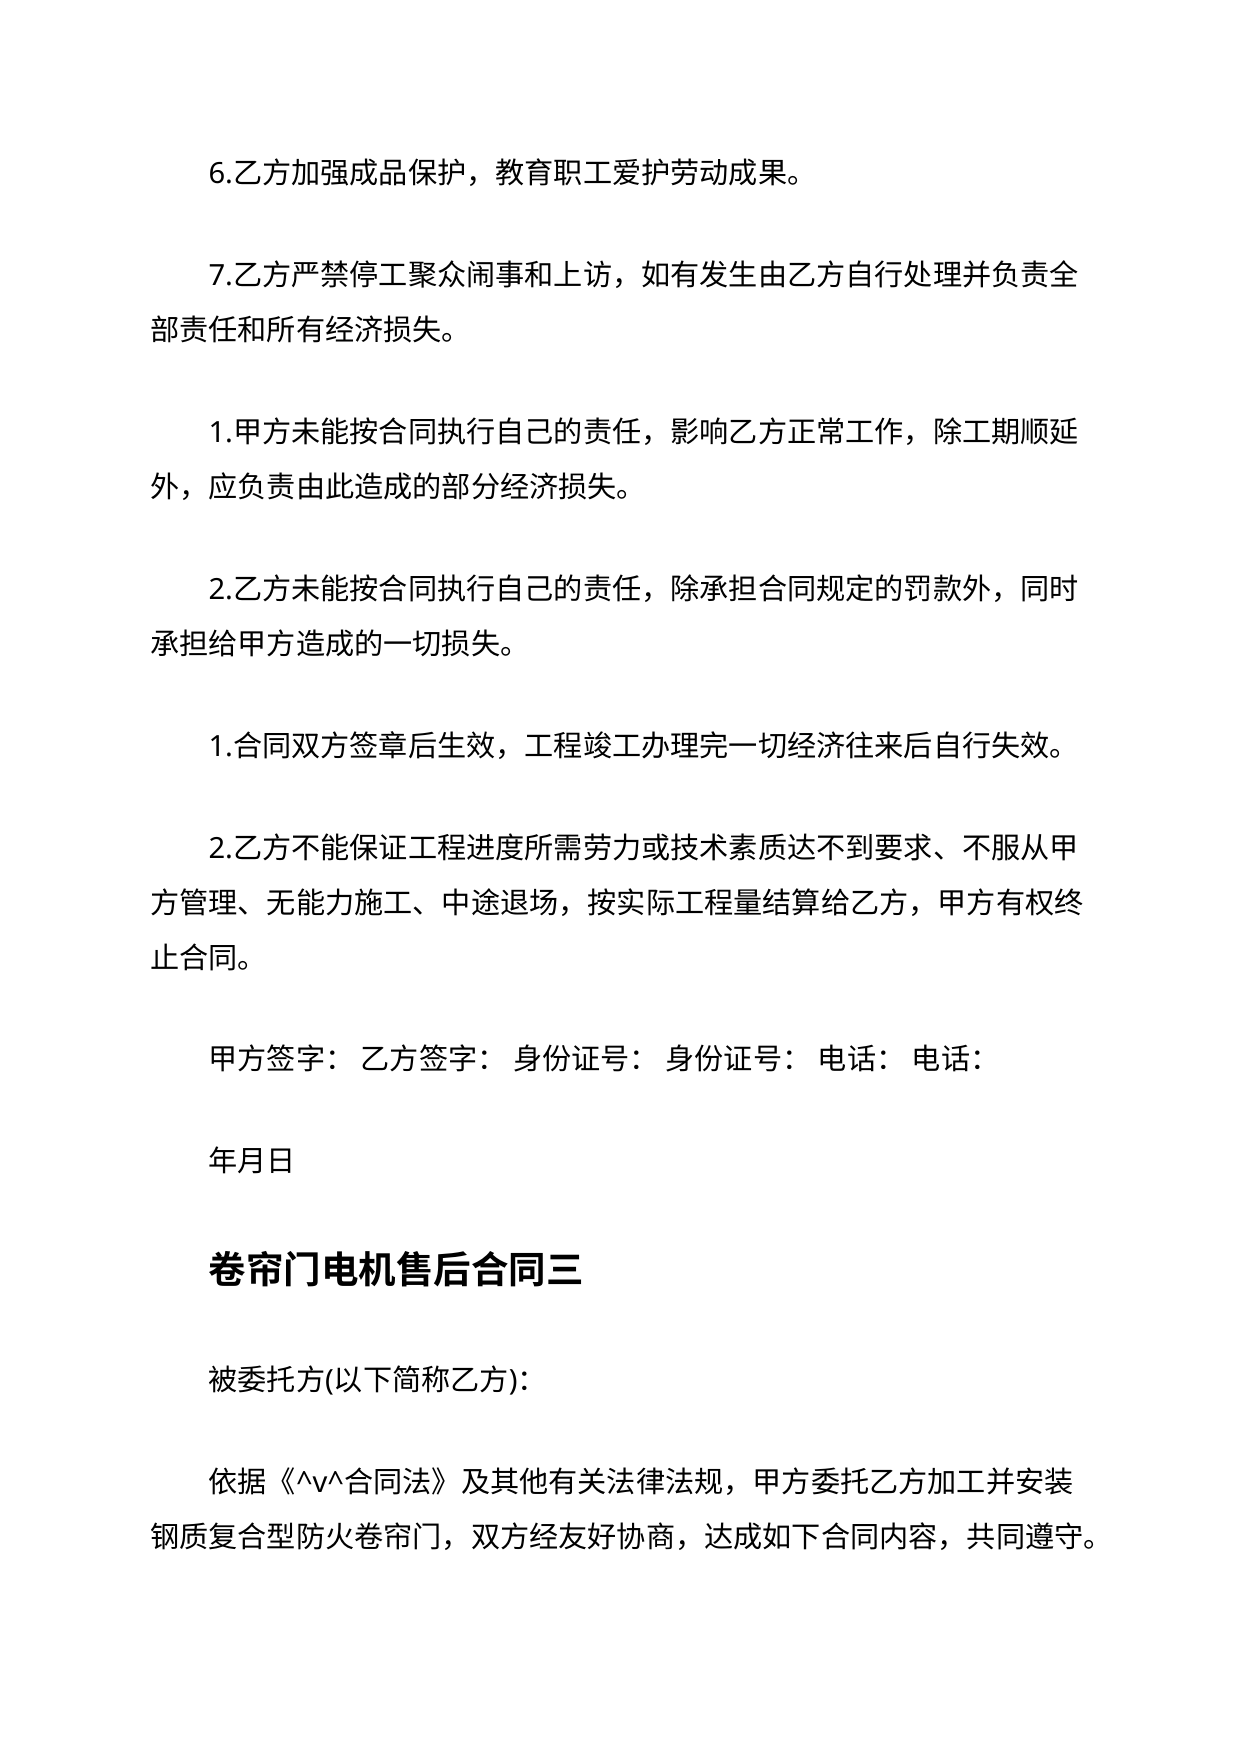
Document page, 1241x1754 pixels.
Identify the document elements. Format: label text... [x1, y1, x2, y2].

text 依据《^v^合同法》及其他有关法律法规，甲方委托乙方加工并安装钢质复合型防火卷帘门，双方经友好协商，达成如下合同内容，共同遵守。 [150, 1459, 1090, 1556]
text 卷帘门电机售后合同三 [150, 1239, 1090, 1294]
text 7.乙方严禁停工聚众闹事和上访，如有发生由乙方自行处理并负责全部责任和所有经济损失。 [150, 252, 1090, 349]
text 甲方签字： 乙方签字： 身份证号： 身份证号： 电话： 电话： [150, 1036, 1090, 1078]
text 2.乙方未能按合同执行自己的责任，除承担合同规定的罚款外，同时承担给甲方造成的一切损失。 [150, 566, 1090, 663]
text 6.乙方加强成品保护，教育职工爱护劳动成果。 [150, 150, 1090, 192]
text 1.合同双方签章后生效，工程竣工办理完一切经济往来后自行失效。 [150, 722, 1090, 765]
text 1.甲方未能按合同执行自己的责任，影响乙方正常工作，除工期顺延外，应负责由此造成的部分经济损失。 [150, 409, 1090, 506]
text 2.乙方不能保证工程进度所需劳力或技术素质达不到要求、不服从甲方管理、无能力施工、中途退场，按实际工程量结算给乙方，甲方有权终止合同。 [150, 824, 1090, 976]
text 年月日 [150, 1138, 1090, 1180]
text 被委托方(以下简称乙方)： [150, 1357, 1090, 1399]
